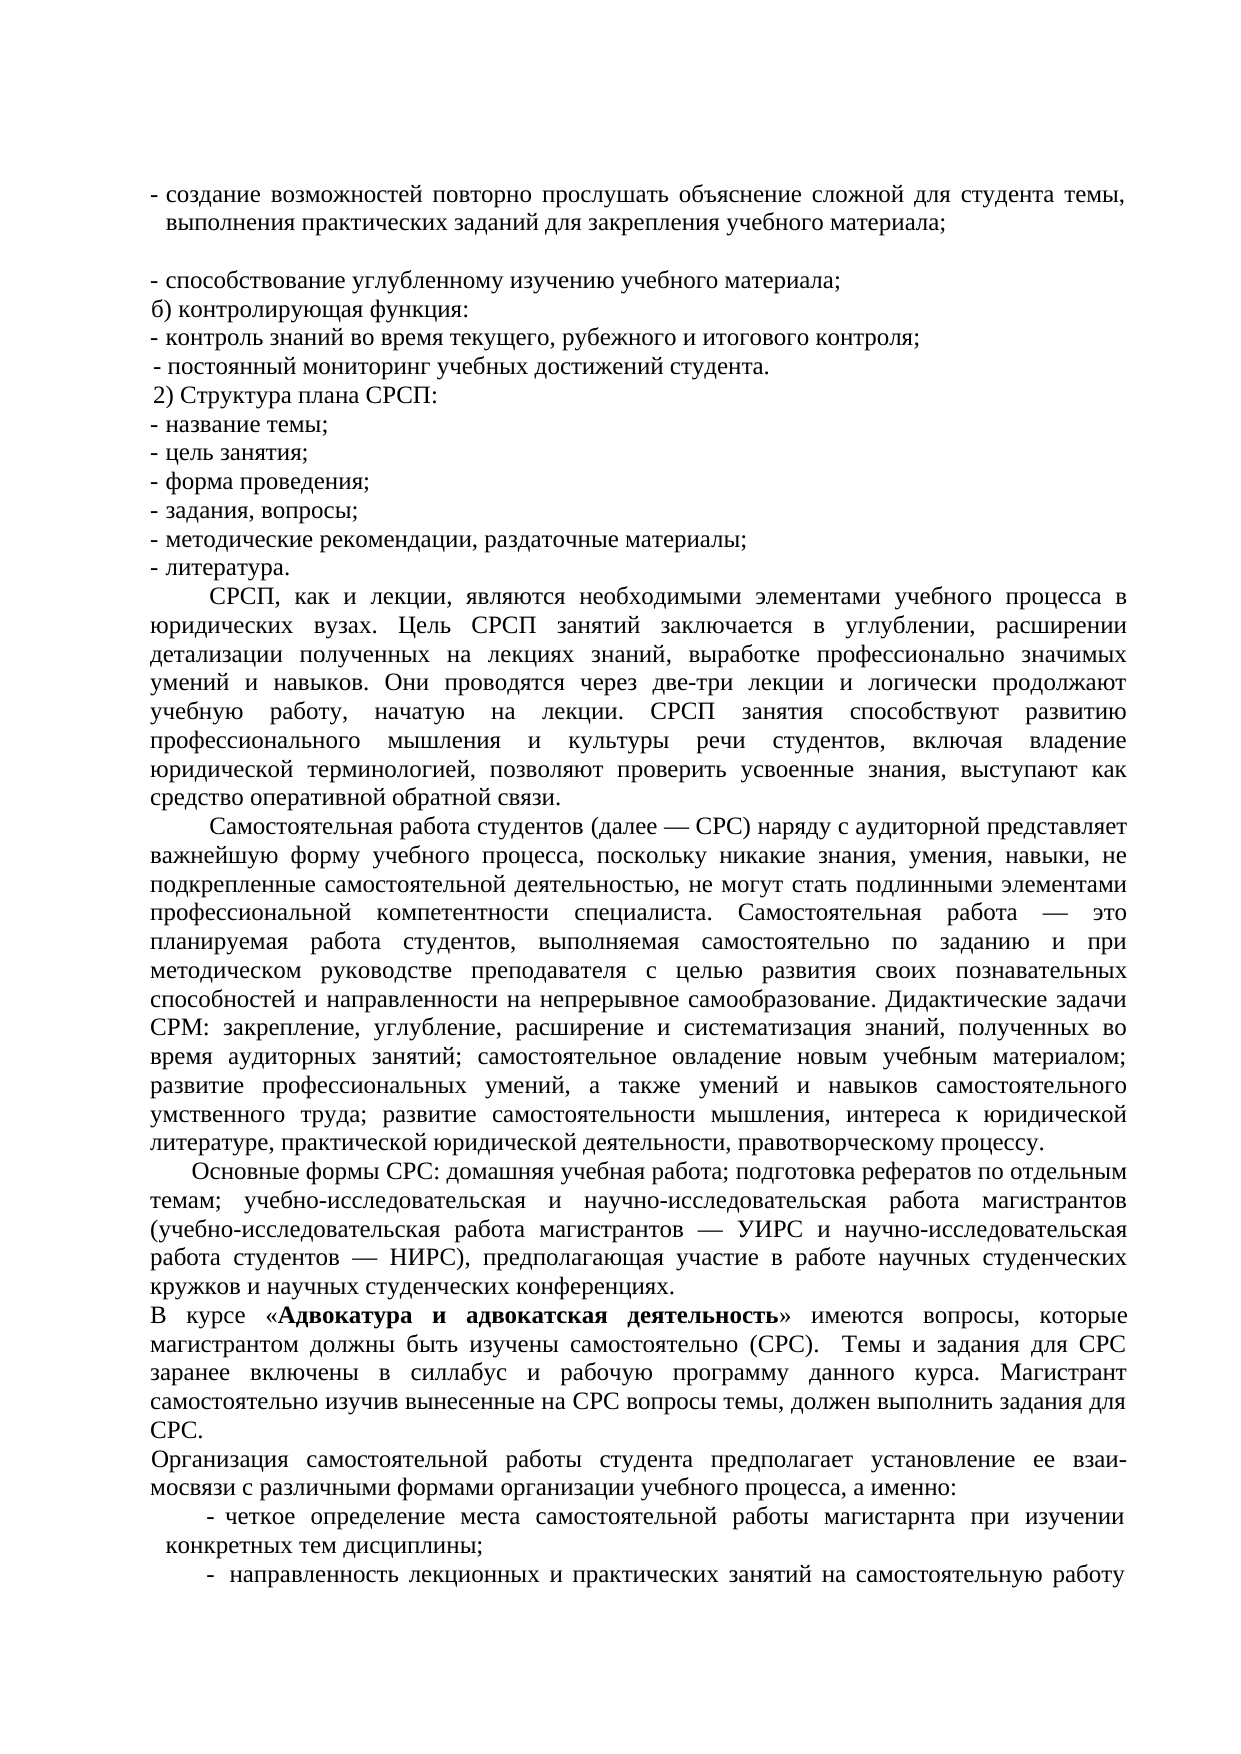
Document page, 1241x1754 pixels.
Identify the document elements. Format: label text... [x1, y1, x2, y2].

list задания, вопросы; [150, 495, 1128, 524]
list литература. [150, 552, 1128, 581]
list название темы; [150, 409, 1128, 437]
list создание возможностей повторно прослушать объяснение сложной для студента темы, выполнения практических заданий для закрепления учебного материала; [150, 179, 1126, 236]
list контроль знаний во время текущего, рубежного и итогового контроля; [150, 322, 1128, 351]
list четкое определение места самостоятельной работы магистарнта при изучении конкретных тем дисциплины; [165, 1501, 1126, 1559]
text В курсе «Адвокатура и адвокатская деятельность» имеются вопросы, которые магистрантом должны быть изучены самостоятельно (СРС). Темы и задания для СРС заранее включены в силлабус и рабочую программу данного курса. Магистрант самостоятельно изучив вынесенные на СРС вопросы темы, должен выполнить задания для СРС. [150, 1300, 1128, 1444]
text Организация самостоятельной работы студента предполагает установление ее взаи-мосвязи с различными формами организации учебного процесса, а именно: [150, 1444, 1128, 1501]
text б) контролирующая функция: [151, 294, 1128, 322]
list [173, 1559, 1126, 1587]
list Структура плана СРСП: [153, 380, 1128, 409]
list способствование углубленному изучению учебного материала; [150, 265, 1128, 294]
list методические рекомендации, раздаточные материалы; [150, 524, 1128, 552]
list цель занятия; [150, 437, 1128, 466]
list постоянный мониторинг учебных достижений студента. [153, 351, 1128, 380]
text СРСП, как и лекции, являются необходимыми элементами учебного процесса в юридических вузах. Цель СРСП занятий заключается в углублении, расширении детализации полученных на лекциях знаний, выработке профессионально значимых умений и навыков. Они проводятся через две-три лекции и логически продолжают учебную работу, начатую на лекции. СРСП занятия способствуют развитию профессионального мышления и культуры речи студентов, включая владение юридической терминологией, позволяют проверить усвоенные знания, выступают как средство оперативной обратной связи. [150, 581, 1128, 811]
list форма проведения; [150, 466, 1128, 495]
text Основные формы СРС: домашняя учебная работа; подготовка рефератов по отдельным темам; учебно-исследовательская и научно-исследовательская работа магистрантов (учебно-исследовательская работа магистрантов — УИРС и научно-исследовательская работа студентов — НИРС), предполагающая участие в работе научных студенческих кружков и научных студенческих конференциях. [150, 1156, 1128, 1300]
text Самостоятельная работа студентов (далее — СРС) наряду с аудиторной представляет важнейшую форму учебного процесса, поскольку никакие знания, умения, навыки, не подкрепленные самостоятельной деятельностью, не могут стать подлинными элементами профессиональной компетентности специалиста. Самостоятельная работа — это планируемая работа студентов, выполняемая самостоятельно по заданию и при методическом руководстве преподавателя с целью развития своих познавательных способностей и направленности на непрерывное самообразование. Дидактические задачи СРМ: закрепление, углубление, расширение и систематизация знаний, полученных во время аудиторных занятий; самостоятельное овладение новым учебным материалом; развитие профессиональных умений, а также умений и навыков самостоятельного умственного труда; развитие самостоятельности мышления, интереса к юридической литературе, практической юридической деятельности, правотворческому процессу. [150, 811, 1128, 1156]
